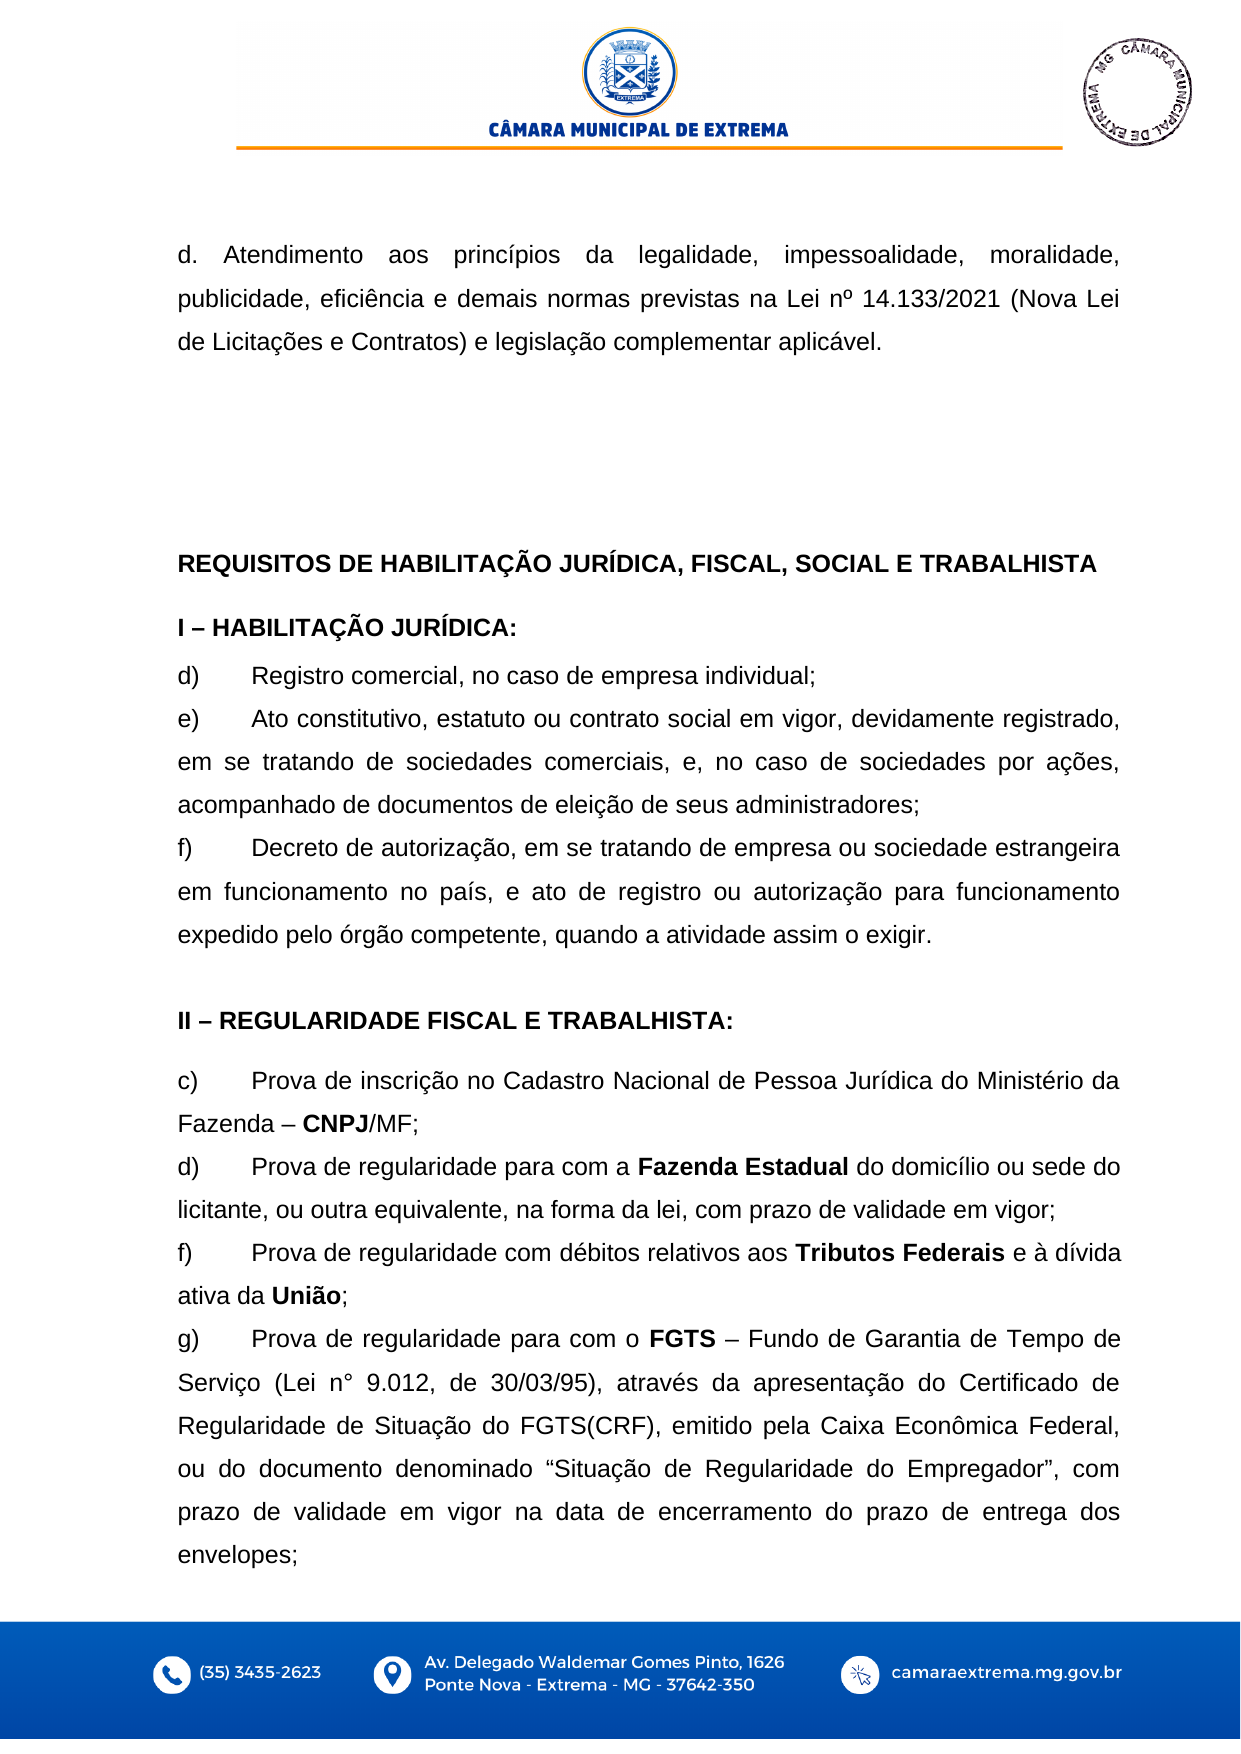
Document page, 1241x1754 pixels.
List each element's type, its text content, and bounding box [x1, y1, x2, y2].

list Decreto de autorização, em se tratando de empresa ou sociedade estrangeira em funcionamento no país, e ato de registro ou autorização para funcionamento expedido pelo órgão competente, quando a atividade assim o exigir. [177, 833, 1122, 948]
picture [236, 21, 1063, 156]
list Prova de regularidade com débitos relativos aos Tributos Federais e à dívida ativa da União; [177, 1238, 1122, 1310]
list Prova de regularidade para com o FGTS – Fundo de Garantia de Tempo de Serviço (Lei n° 9.012, de 30/03/95), através da apresentação do Certificado de Regularidade de Situação do FGTS(CRF), emitido pela Caixa Econômica Federal, ou do documento denominado “Situação de Regularidade do Empregador”, com prazo de validade em vigor na data de encerramento do prazo de entrega dos envelopes; [177, 1324, 1122, 1569]
text II – REGULARIDADE FISCAL E TRABALHISTA: [177, 1006, 1122, 1035]
text d. Atendimento aos princípios da legalidade, impessoalidade, moralidade, publicidade, eficiência e demais normas previstas na Lei nº 14.133/2021 (Nova Lei de Licitações e Contratos) e legislação complementar aplicável. [177, 241, 1122, 356]
list REQUISITOS DE HABILITAÇÃO JURÍDICA, FISCAL, SOCIAL E TRABALHISTA [177, 549, 1122, 578]
picture [1077, 30, 1198, 159]
list Registro comercial, no caso de empresa individual; [177, 661, 1122, 690]
picture [0, 1619, 1241, 1739]
list Ato constitutivo, estatuto ou contrato social em vigor, devidamente registrado, em se tratando de sociedades comerciais, e, no caso de sociedades por ações, acompanhado de documentos de eleição de seus administradores; [177, 704, 1122, 819]
list Prova de inscrição no Cadastro Nacional de Pessoa Jurídica do Ministério da Fazenda – CNPJ/MF; [177, 1066, 1122, 1138]
text I – HABILITAÇÃO JURÍDICA: [177, 613, 1122, 642]
list Prova de regularidade para com a Fazenda Estadual do domicílio ou sede do licitante, ou outra equivalente, na forma da lei, com prazo de validade em vigor; [177, 1152, 1122, 1224]
